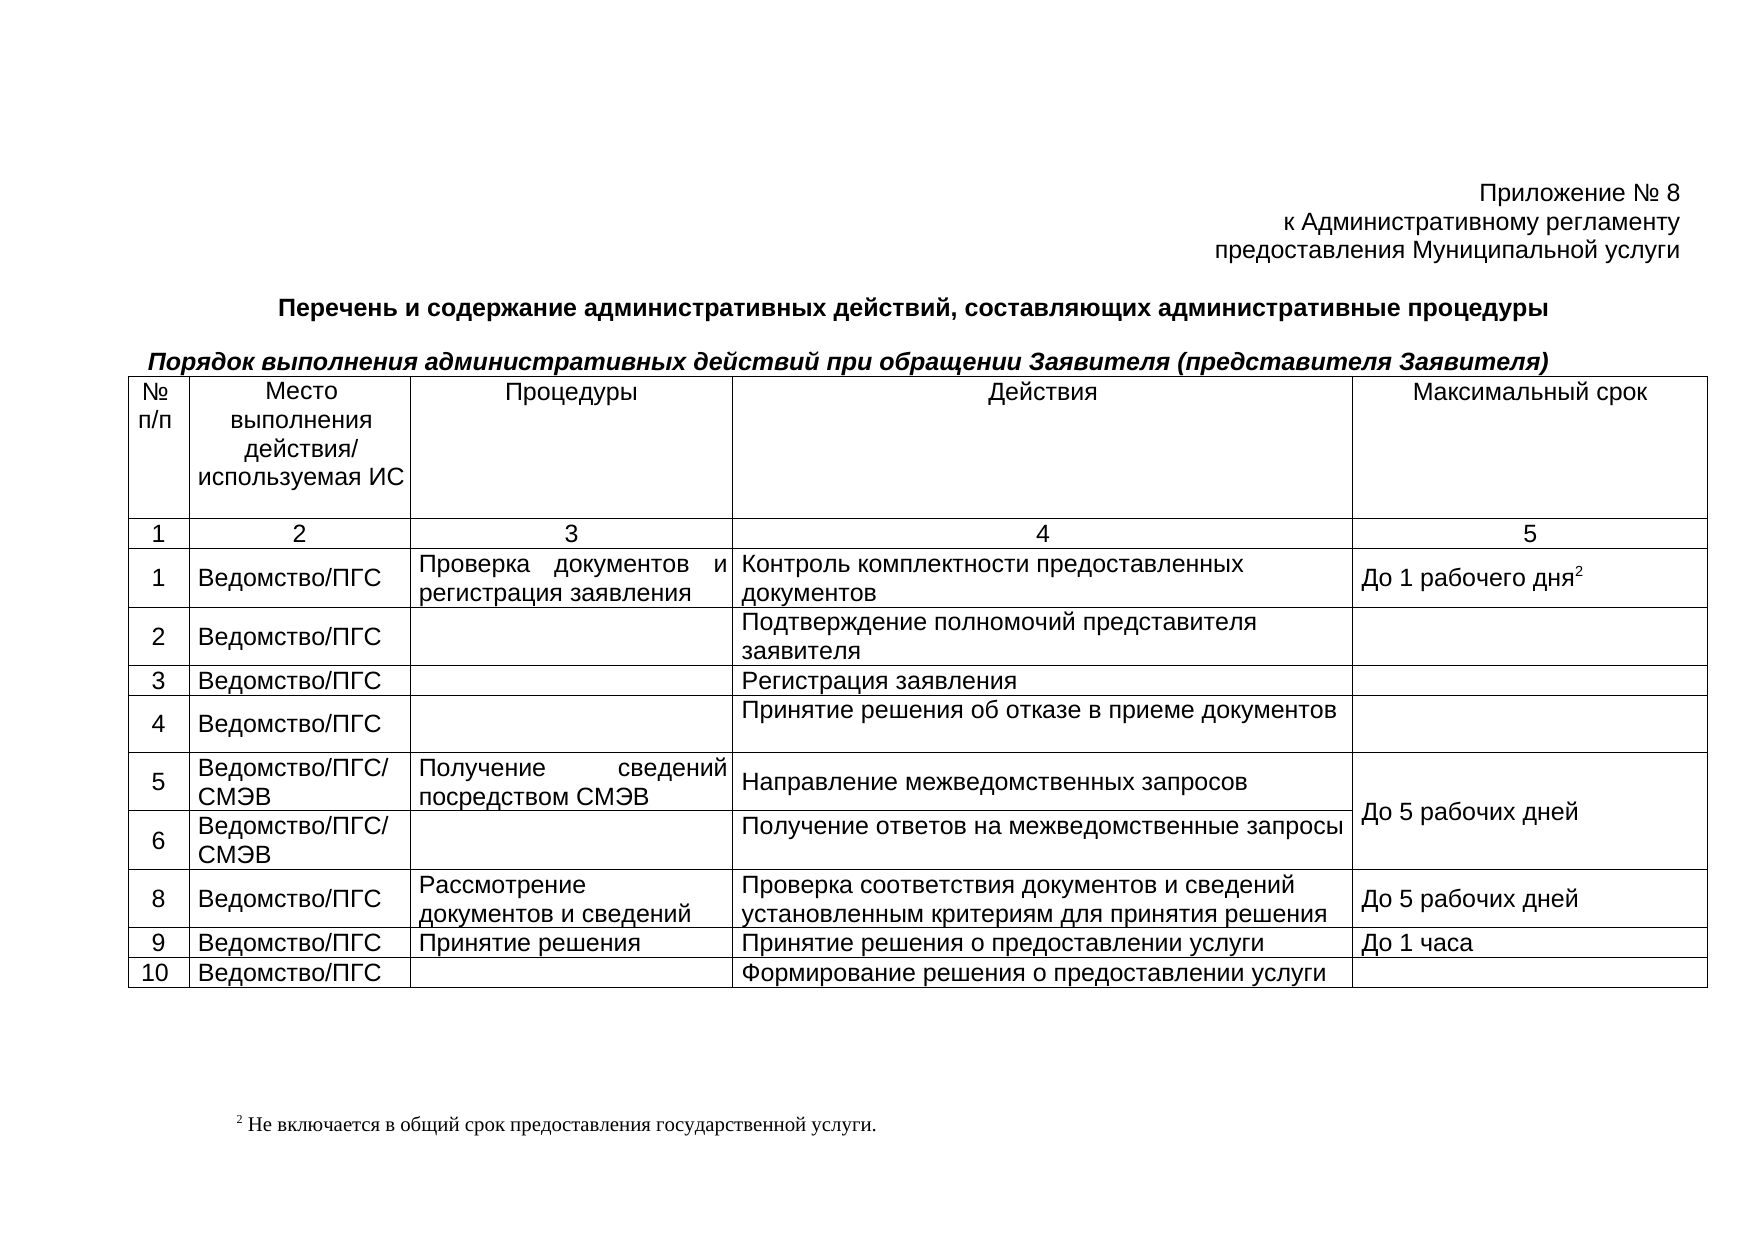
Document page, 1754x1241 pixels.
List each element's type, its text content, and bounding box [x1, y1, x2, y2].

table_cell Рассмотрение документов и сведений [411, 870, 732, 927]
table_cell 1 [129, 519, 189, 548]
table_cell Принятие решения [411, 928, 732, 957]
table_cell Ведомство/ПГС [190, 666, 410, 694]
table_cell [411, 696, 732, 752]
table_cell Регистрация заявления [733, 666, 1352, 694]
table_cell [1353, 666, 1707, 694]
text предоставления Муниципальной услуги [148, 236, 1680, 264]
table_cell До 1 часа [1353, 928, 1707, 957]
table_cell Ведомство/ПГС/ СМЭВ [190, 811, 410, 869]
table_header № п/п [129, 377, 189, 518]
table_cell 2 [129, 608, 189, 665]
text Приложение № 8 [148, 178, 1680, 207]
table_cell Подтверждение полномочий представителя заявителя [733, 608, 1352, 665]
table_cell До 1 рабочего дня [1353, 549, 1707, 606]
table_cell 4 [129, 696, 189, 752]
table_cell Получение сведений посредством СМЭВ [411, 753, 732, 810]
table_cell [411, 608, 732, 665]
table_cell 2 [190, 519, 410, 548]
table_cell Ведомство/ПГС [190, 549, 410, 606]
table_cell Ведомство/ПГС [190, 608, 410, 665]
text к Административному регламенту [148, 207, 1680, 236]
table_cell Ведомство/ПГС [190, 696, 410, 752]
table_cell [411, 666, 732, 694]
table_header Максимальный срок [1353, 377, 1707, 518]
table_cell [411, 958, 732, 987]
table_cell Ведомство/ПГС [190, 928, 410, 957]
table_cell Проверка соответствия документов и сведений установленным критериям для принятия решения [733, 870, 1352, 927]
table_cell 1 [129, 549, 189, 606]
table_header Место выполнения действия/ используемая ИС [190, 377, 410, 518]
table_cell Принятие решения об отказе в приеме документов [733, 696, 1352, 752]
table_cell Ведомство/ПГС [190, 958, 410, 987]
table_header Действия [733, 377, 1352, 518]
table_cell 5 [129, 753, 189, 810]
subtitle Порядок выполнения административных действий при обращении Заявителя (представителя Заявителя) [148, 347, 1679, 376]
table_cell 3 [129, 666, 189, 694]
table_cell Принятие решения о предоставлении услуги [733, 928, 1352, 957]
table_cell Формирование решения о предоставлении услуги [733, 958, 1352, 987]
table_cell 4 [733, 519, 1352, 548]
table_cell Ведомство/ПГС [190, 870, 410, 927]
table_cell [1353, 608, 1707, 665]
table_cell Контроль комплектности предоставленных документов [733, 549, 1352, 606]
table_cell 3 [411, 519, 732, 548]
subtitle Перечень и содержание административных действий, составляющих административные процедуры [148, 293, 1680, 322]
table_cell 5 [1353, 519, 1707, 548]
table_cell Проверка документов и регистрация заявления [411, 549, 732, 606]
table_cell 6 [129, 811, 189, 869]
table_cell [411, 811, 732, 869]
table_cell 10 [129, 958, 189, 987]
table_cell [1353, 696, 1707, 752]
table_cell До 5 рабочих дней [1353, 753, 1707, 869]
table_cell Направление межведомственных запросов [733, 753, 1352, 810]
table_header Процедуры [411, 377, 732, 518]
table_cell Ведомство/ПГС/ СМЭВ [190, 753, 410, 810]
table_cell До 5 рабочих дней [1353, 870, 1707, 927]
table_cell 8 [129, 870, 189, 927]
table_cell [1353, 958, 1707, 987]
table_cell Получение ответов на межведомственные запросы [733, 811, 1352, 869]
table_cell 9 [129, 928, 189, 957]
